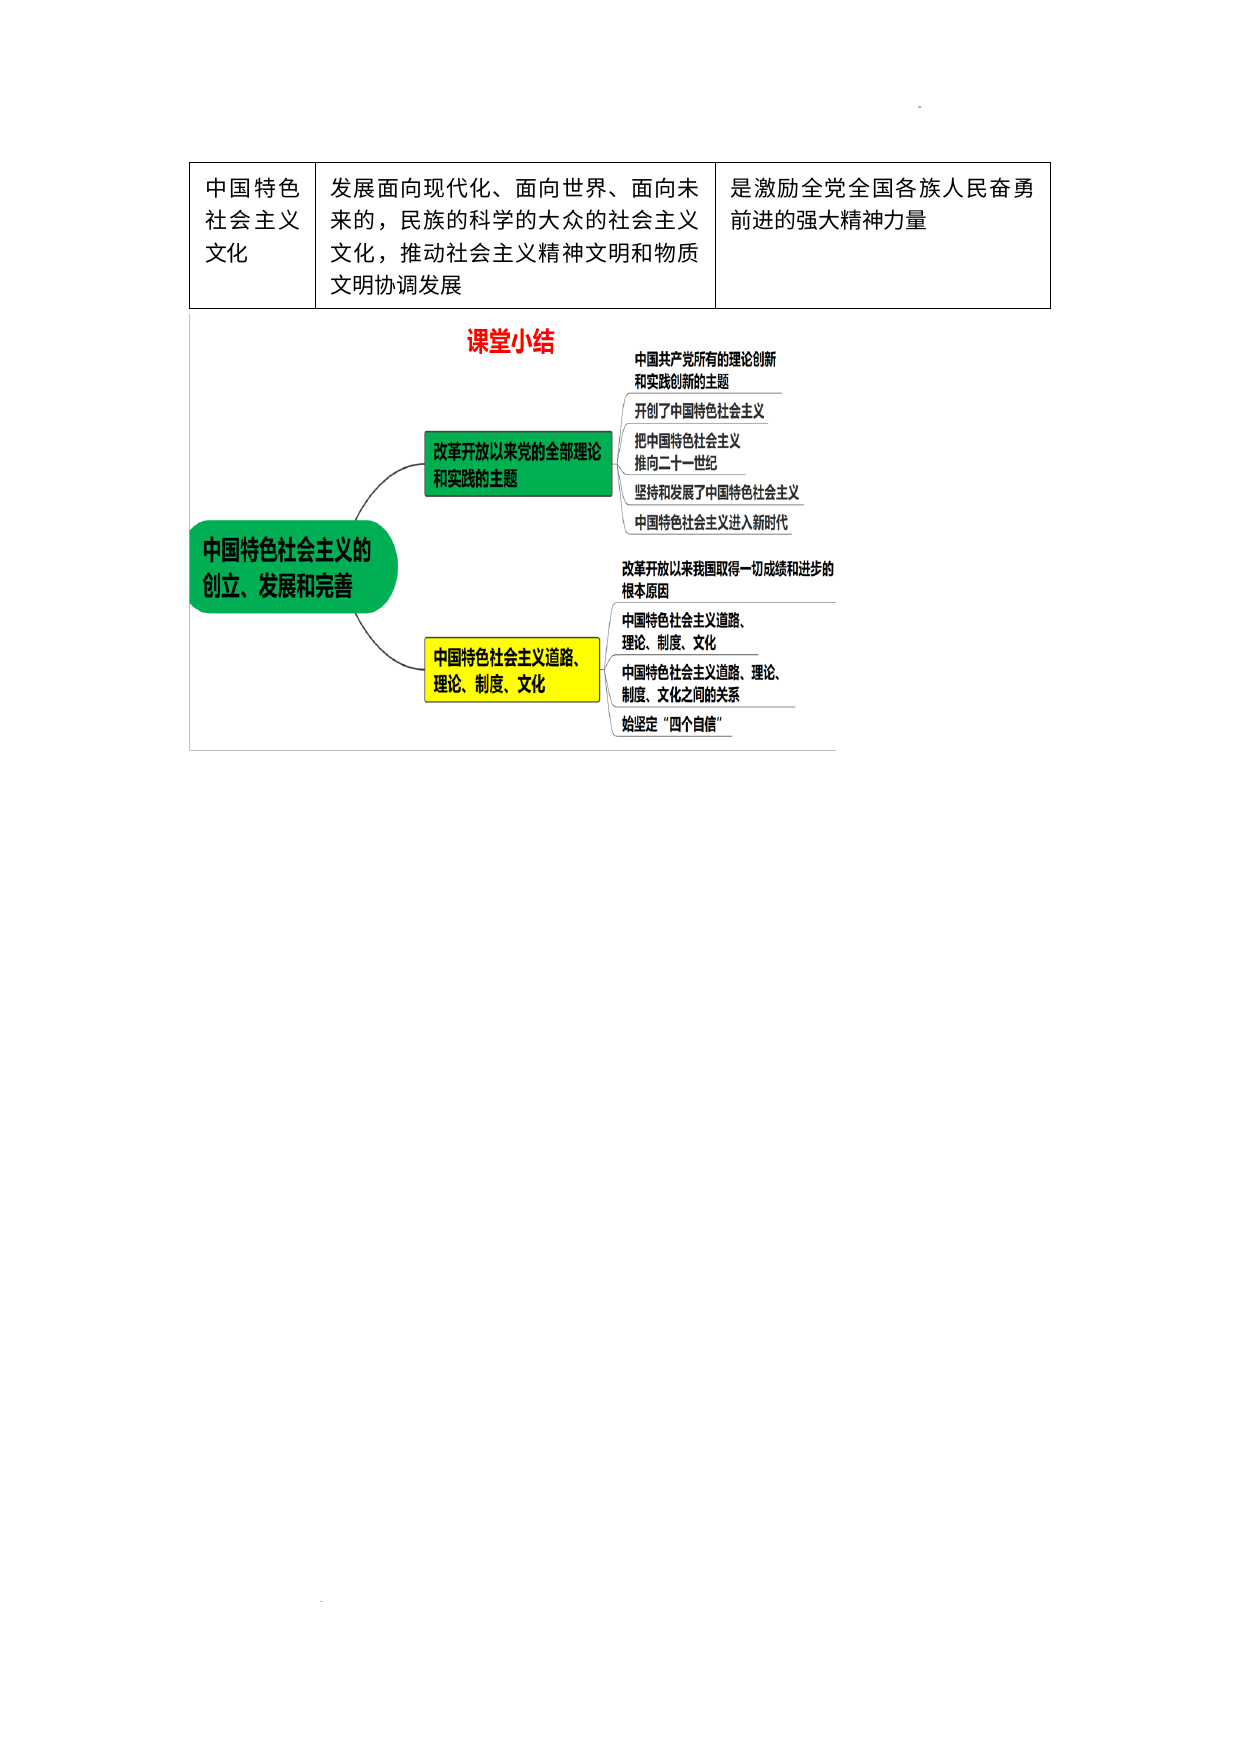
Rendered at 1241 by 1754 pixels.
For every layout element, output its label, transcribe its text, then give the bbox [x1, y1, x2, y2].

table_cell 发展面向现代化、面向世界、面向未来的，民族的科学的大众的社会主义文化，推动社会主义精神文明和物质文明协调发展 [316, 163, 715, 308]
table_cell 中国特色社会主义文化 [190, 163, 315, 308]
table_cell 是激励全党全国各族人民奋勇前进的强大精神力量 [716, 163, 1050, 308]
picture [187, 309, 846, 761]
